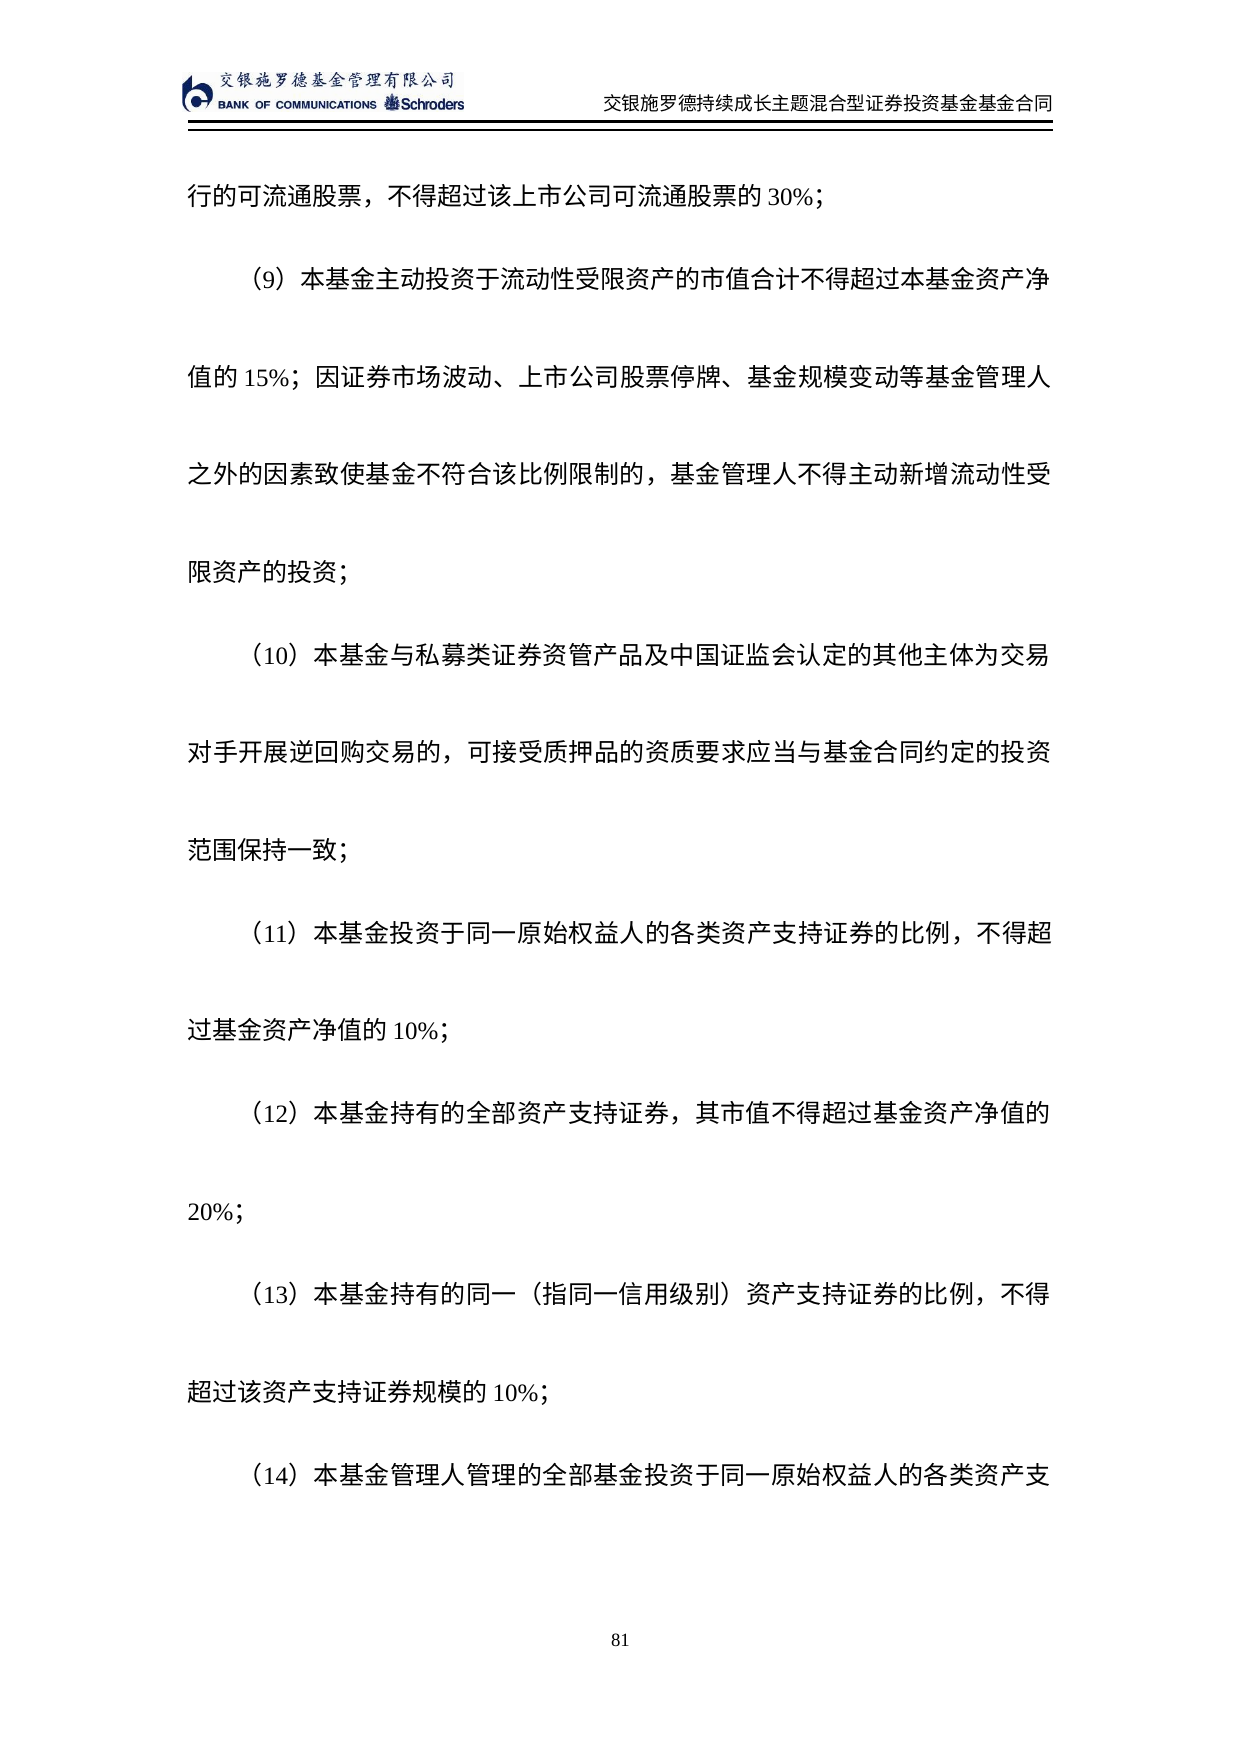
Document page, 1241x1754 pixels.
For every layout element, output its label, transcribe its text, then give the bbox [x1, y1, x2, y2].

picture [182, 72, 464, 112]
text （11）本基金投资于同一原始权益人的各类资产支持证券的比例，不得超过基金资产净值的10%； [187, 899, 1053, 1061]
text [187, 162, 1053, 227]
text （12）本基金持有的全部资产支持证券，其市值不得超过基金资产净值的20%； [187, 1079, 1053, 1242]
text （10）本基金与私募类证券资管产品及中国证监会认定的其他主体为交易对手开展逆回购交易的，可接受质押品的资质要求应当与基金合同约定的投资范围保持一致； [187, 621, 1053, 881]
text （9）本基金主动投资于流动性受限资产的市值合计不得超过本基金资产净值的15%；因证券市场波动、上市公司股票停牌、基金规模变动等基金管理人之外的因素致使基金不符合该比例限制的，基金管理人不得主动新增流动性受限资产的投资； [187, 245, 1053, 603]
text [187, 1441, 1053, 1506]
text （13）本基金持有的同一（指同一信用级别）资产支持证券的比例，不得超过该资产支持证券规模的10%； [187, 1260, 1053, 1423]
